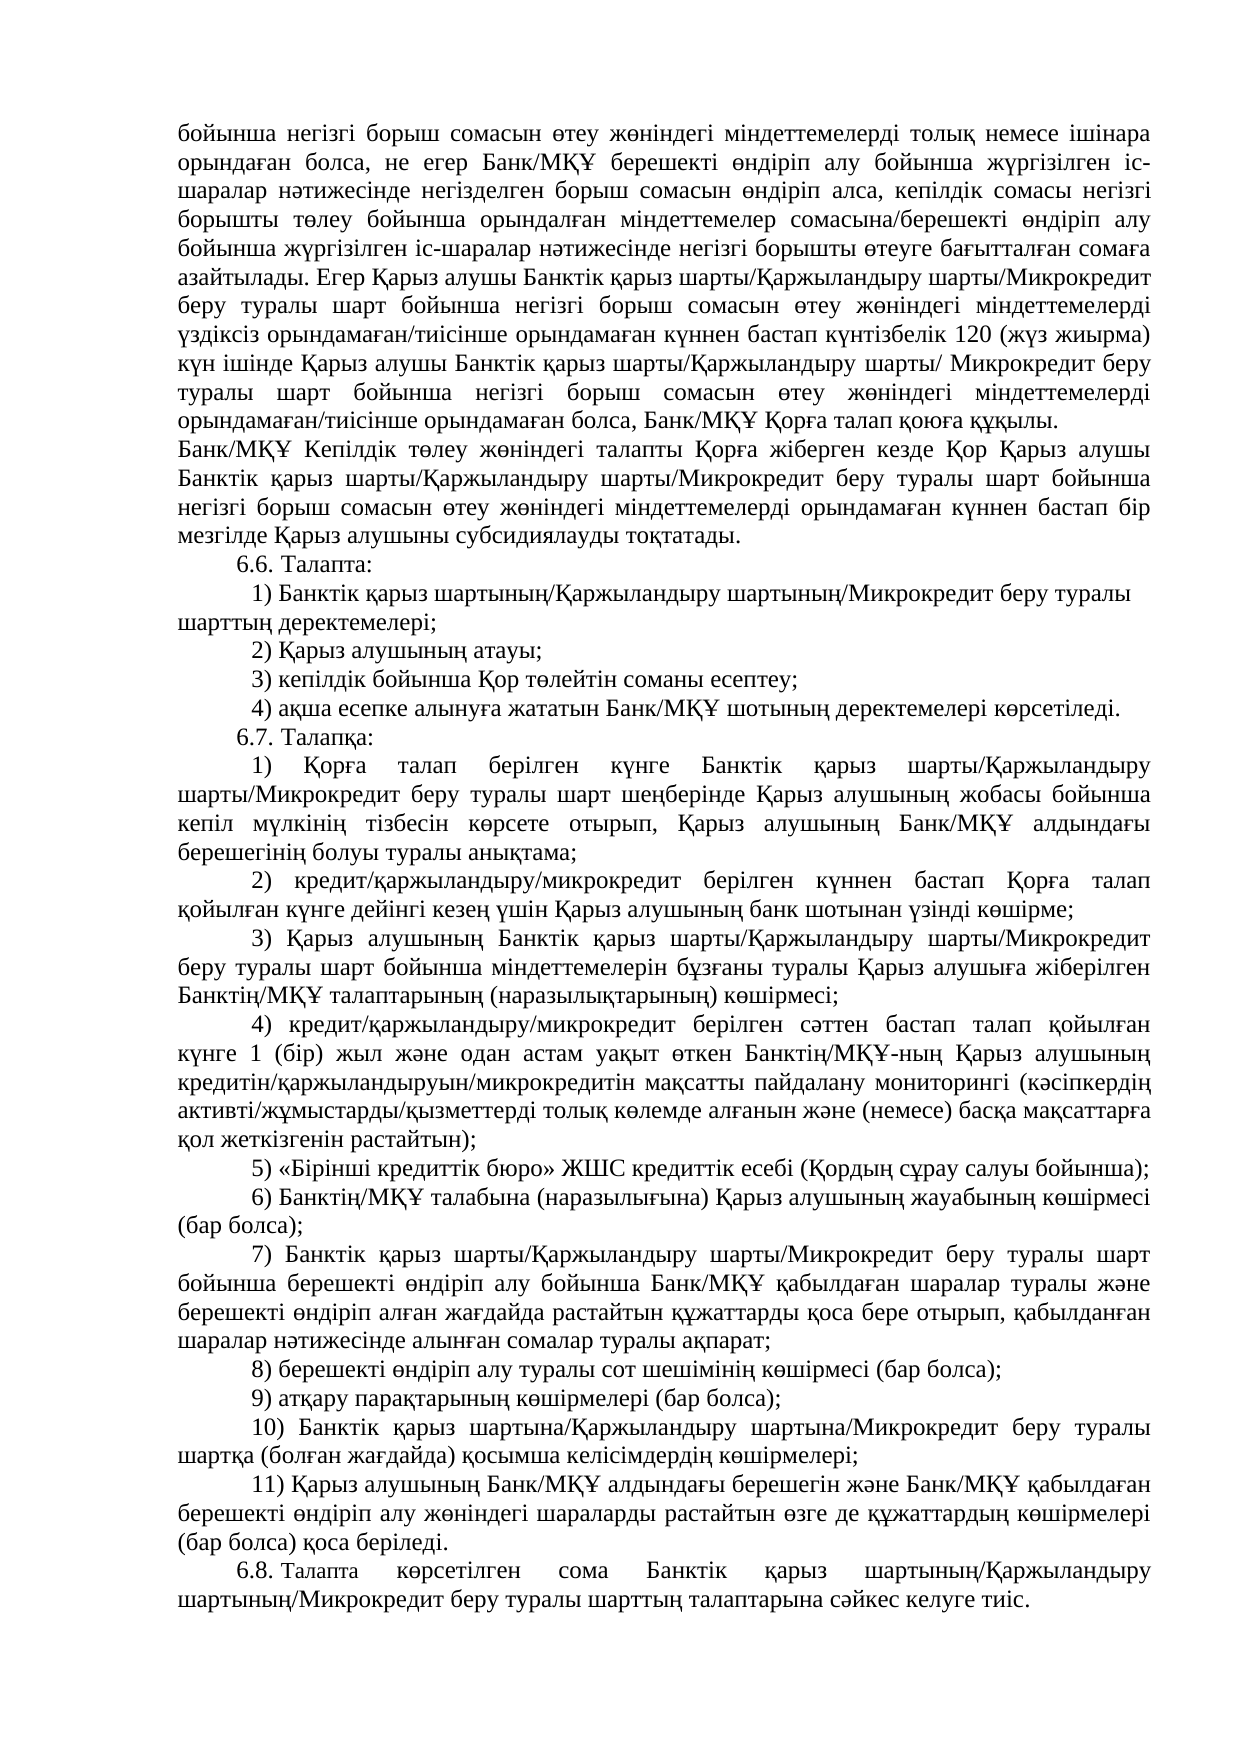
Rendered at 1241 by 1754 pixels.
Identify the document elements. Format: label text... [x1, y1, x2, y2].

text 2) кредит/қаржыландыру/микрокредит берілген күннен бастап Қорға талап қойылған күнге дейінгі кезең үшін Қарыз алушының банк шотынан үзінді көшірме; [177, 866, 1152, 923]
text 2) Қарыз алушының атауы; [177, 636, 1152, 664]
list Талапта: [177, 549, 1152, 578]
text Банк/МҚҰ Кепілдік төлеу жөніндегі талапты Қорға жіберген кезде Қор Қарыз алушы Банктік қарыз шарты/Қаржыландыру шарты/Микрокредит беру туралы шарт бойынша негізгі борыш сомасын өтеу жөніндегі міндеттемелерді орындамаған күннен бастап бір мезгілде Қарыз алушыны субсидиялауды тоқтатады. [177, 434, 1152, 549]
text 8) берешекті өндіріп алу туралы сот шешімінің көшірмесі (бар болса); [177, 1354, 1152, 1383]
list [177, 118, 1152, 434]
text 6) Банктің/МҚҰ талабына (наразылығына) Қарыз алушының жауабының көшірмесі (бар болса); [177, 1182, 1152, 1239]
text 4) ақша есепке алынуға жататын Банк/МҚҰ шотының деректемелері көрсетіледі. [177, 693, 1152, 722]
text 7) Банктік қарыз шарты/Қаржыландыру шарты/Микрокредит беру туралы шарт бойынша берешекті өндіріп алу бойынша Банк/МҚҰ қабылдаған шаралар туралы және берешекті өндіріп алған жағдайда растайтын құжаттарды қоса бере отырып, қабылданған шаралар нәтижесінде алынған сомалар туралы ақпарат; [177, 1239, 1152, 1354]
list Талапта көрсетілген сома Банктік қарыз шартының/Қаржыландыру шартының/Микрокредит беру туралы шарттың талаптарына сәйкес келуге тиіс. [177, 1556, 1152, 1613]
list Талапқа: [177, 722, 1152, 751]
list 4) кредит/қаржыландыру/микрокредит берілген сәттен бастап талап қойылған күнге 1 (бір) жыл және одан астам уақыт өткен Банктің/МҚҰ-ның Қарыз алушының кредитін/қаржыландыруын/микрокредитін мақсатты пайдалану мониторингі (кәсіпкердің активті/жұмыстарды/қызметтерді толық көлемде алғанын және (немесе) басқа мақсаттарға қол жеткізгенін растайтын); [177, 1009, 1152, 1153]
text 1) Банктік қарыз шартының/Қаржыландыру шартының/Микрокредит беру туралы шарттың деректемелері; [177, 578, 1152, 636]
text 9) атқару парақтарының көшірмелері (бар болса); [177, 1383, 1152, 1412]
text 3) кепілдік бойынша Қор төлейтін соманы есептеу; [177, 664, 1152, 693]
text 1) Қорға талап берілген күнге Банктік қарыз шарты/Қаржыландыру шарты/Микрокредит беру туралы шарт шеңберінде Қарыз алушының жобасы бойынша кепіл мүлкінің тізбесін көрсете отырып, Қарыз алушының Банк/МҚҰ алдындағы берешегінің болуы туралы анықтама; [177, 751, 1152, 866]
text 11) Қарыз алушының Банк/МҚҰ алдындағы берешегін және Банк/МҚҰ қабылдаған берешекті өндіріп алу жөніндегі шараларды растайтын өзге де құжаттардың көшірмелері (бар болса) қоса беріледі. [177, 1469, 1152, 1556]
text 5) «Бірінші кредиттік бюро» ЖШС кредиттік есебі (Қордың сұрау салуы бойынша); [177, 1153, 1152, 1182]
text 10) Банктік қарыз шартына/Қаржыландыру шартына/Микрокредит беру туралы шартқа (болған жағдайда) қосымша келісімдердің көшірмелері; [177, 1412, 1152, 1469]
text 3) Қарыз алушының Банктік қарыз шарты/Қаржыландыру шарты/Микрокредит беру туралы шарт бойынша міндеттемелерін бұзғаны туралы Қарыз алушыға жіберілген Банктің/МҚҰ талаптарының (наразылықтарының) көшірмесі; [177, 923, 1152, 1009]
